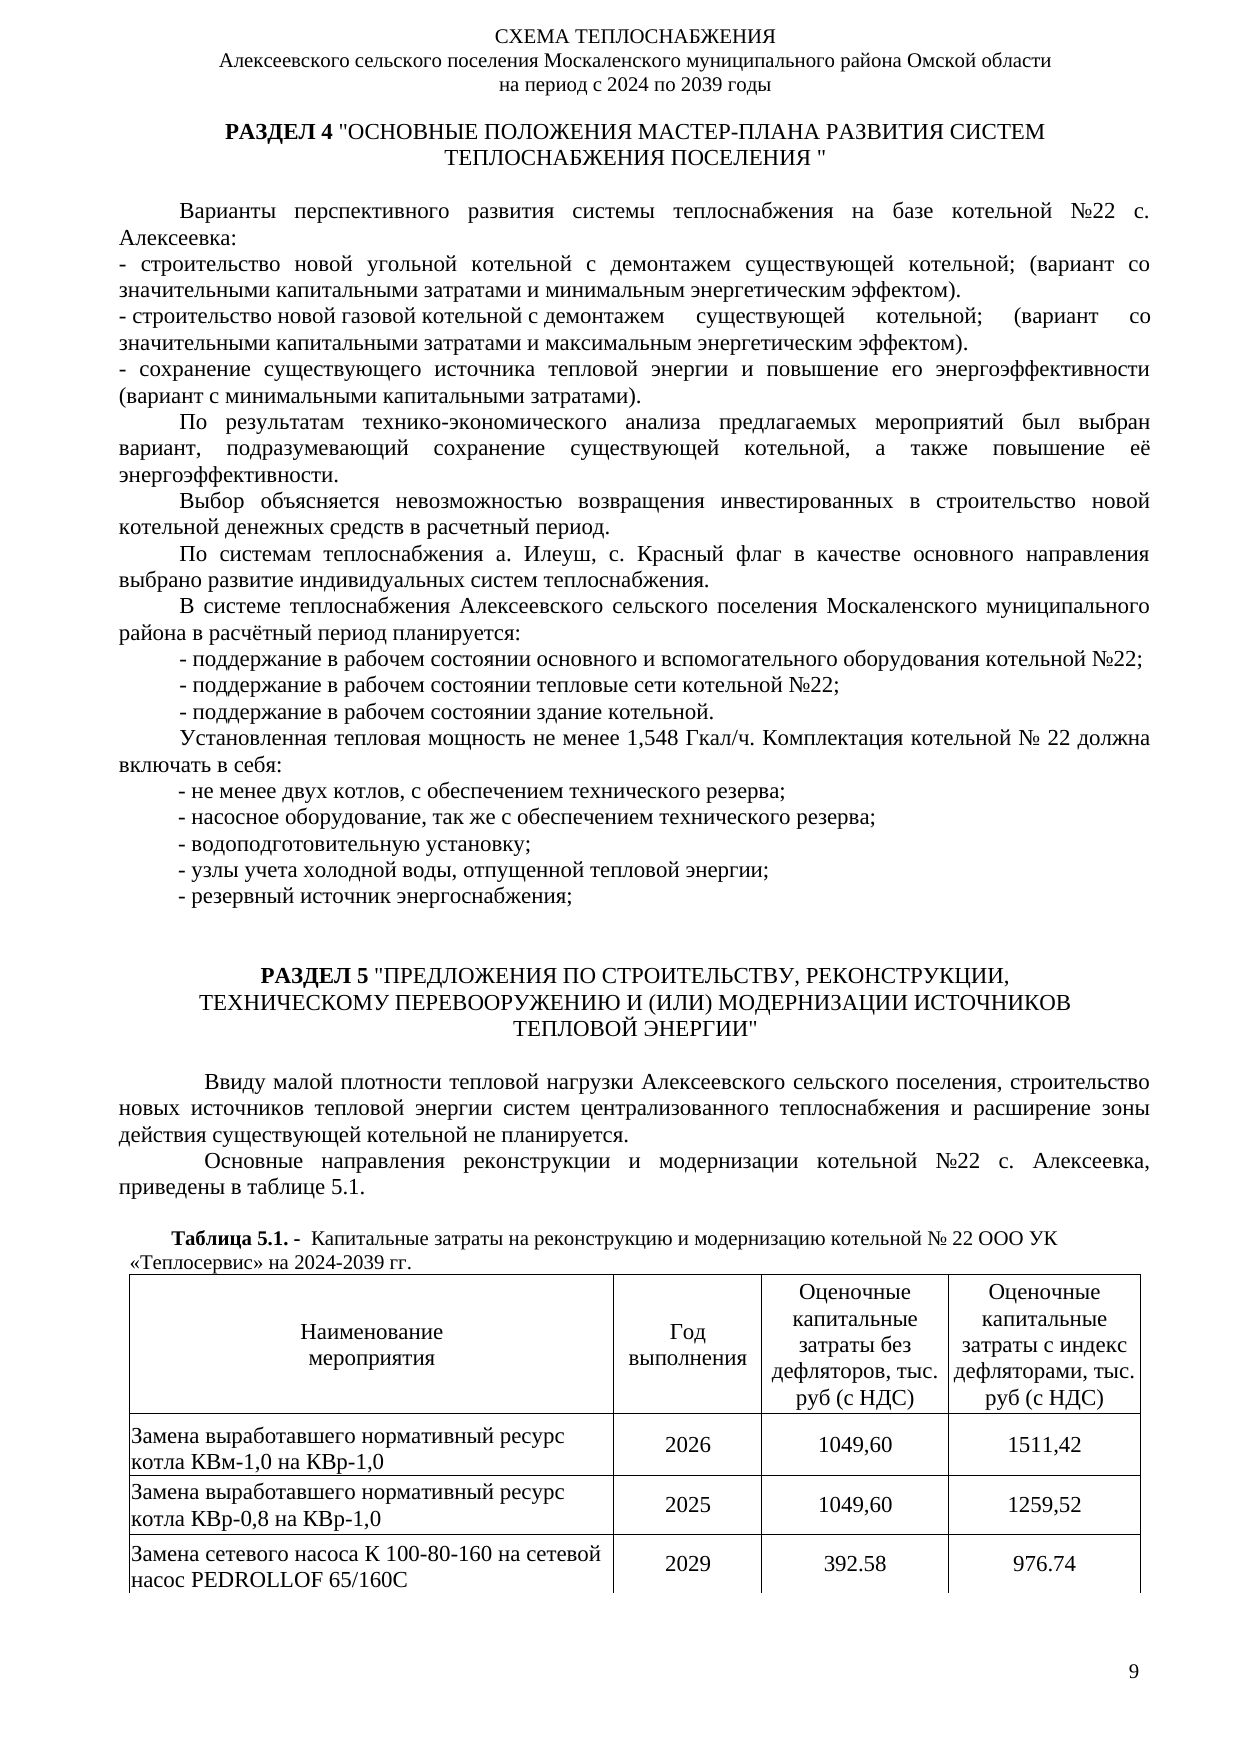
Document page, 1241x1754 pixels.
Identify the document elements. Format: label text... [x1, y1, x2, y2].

table_cell Замена выработавшего нормативный ресурс котла КВр-0,8 на КВр-1,0 [130, 1476, 613, 1534]
text - поддержание в рабочем состоянии тепловые сети котельной №22; [119, 672, 1152, 698]
text Варианты перспективного развития системы теплоснабжения на базе котельной №22 с. Алексеевка: [119, 197, 1152, 250]
text РАЗДЕЛ 5 "ПРЕДЛОЖЕНИЯ ПО СТРОИТЕЛЬСТВУ, РЕКОНСТРУКЦИИ, ТЕХНИЧЕСКОМУ ПЕРЕВООРУЖЕНИЮ И (ИЛИ) МОДЕРНИЗАЦИИ ИСТОЧНИКОВ ТЕПЛОВОЙ ЭНЕРГИИ" [119, 962, 1152, 1042]
table_cell 2025 [614, 1476, 761, 1534]
table_cell 1511,42 [949, 1414, 1140, 1474]
text Ввиду малой плотности тепловой нагрузки Алексеевского сельского поселения, строительство новых источников тепловой энергии систем централизованного теплоснабжения и расширение зоны действия существующей котельной не планируется. [119, 1068, 1152, 1147]
table_cell 2026 [614, 1414, 761, 1474]
table_cell Замена выработавшего нормативный ресурс котла КВм-1,0 на КВр-1,0 [130, 1414, 613, 1474]
text - поддержание в рабочем состоянии основного и вспомогательного оборудования котельной №22; [119, 645, 1152, 672]
text - сохранение существующего источника тепловой энергии и повышение его энергоэффективности (вариант с минимальными капитальными затратами). [119, 355, 1152, 408]
text - строительство новой газовой котельной с демонтажем существующей котельной; (вариант со значительными капитальными затратами и максимальным энергетическим эффектом). [119, 303, 1152, 355]
text Таблица 5.1. - Капитальные затраты на реконструкцию и модернизацию котельной № 22 ООО УК «Теплосервис» на 2024-2039 гг. [129, 1226, 1152, 1274]
text Основные направления реконструкции и модернизации котельной №22 с. Алексеевка, приведены в таблице 5.1. [119, 1147, 1152, 1200]
table_header Оценочные капитальные затраты без дефляторов, тыс. руб (с НДС) [762, 1275, 948, 1413]
table_header Наименование мероприятия [130, 1275, 613, 1413]
table_cell 1049,60 [762, 1414, 948, 1474]
table_cell 976.74 [949, 1535, 1140, 1592]
table_cell Замена сетевого насоса К 100-80-160 на сетевой насос PEDROLLOF 65/160C [130, 1535, 613, 1592]
text - насосное оборудование, так же с обеспечением технического резерва; [119, 803, 1152, 830]
text Выбор объясняется невозможностью возвращения инвестированных в строительство новой котельной денежных средств в расчетный период. [119, 487, 1152, 540]
table_header Оценочные капитальные затраты с индекс дефляторами, тыс. руб (с НДС) [949, 1275, 1140, 1413]
text По результатам технико-экономического анализа предлагаемых мероприятий был выбран вариант, подразумевающий сохранение существующей котельной, а также повышение её энергоэффективности. [119, 408, 1152, 487]
text Установленная тепловая мощность не менее 1,548 Гкал/ч. Комплектация котельной № 22 должна включать в себя: [119, 724, 1152, 777]
table_cell 1259,52 [949, 1476, 1140, 1534]
text - резервный источник энергоснабжения; [119, 882, 1152, 909]
table_header Год выполнения [614, 1275, 761, 1413]
text - поддержание в рабочем состоянии здание котельной. [119, 698, 1152, 724]
text - узлы учета холодной воды, отпущенной тепловой энергии; [119, 856, 1152, 882]
table_cell 1049,60 [762, 1476, 948, 1534]
table_cell 2029 [614, 1535, 761, 1592]
text - не менее двух котлов, с обеспечением технического резерва; [119, 777, 1152, 803]
table_cell 392.58 [762, 1535, 948, 1592]
text По системам теплоснабжения а. Илеуш, с. Красный флаг в качестве основного направления выбрано развитие индивидуальных систем теплоснабжения. [119, 540, 1152, 592]
text - строительство новой угольной котельной с демонтажем существующей котельной; (вариант со значительными капитальными затратами и минимальным энергетическим эффектом). [119, 250, 1152, 303]
text - водоподготовительную установку; [119, 830, 1152, 856]
text РАЗДЕЛ 4 "ОСНОВНЫЕ ПОЛОЖЕНИЯ МАСТЕР-ПЛАНА РАЗВИТИЯ СИСТЕМ ТЕПЛОСНАБЖЕНИЯ ПОСЕЛЕНИЯ " [119, 118, 1152, 171]
text В системе теплоснабжения Алексеевского сельского поселения Москаленского муниципального района в расчётный период планируется: [119, 592, 1152, 645]
